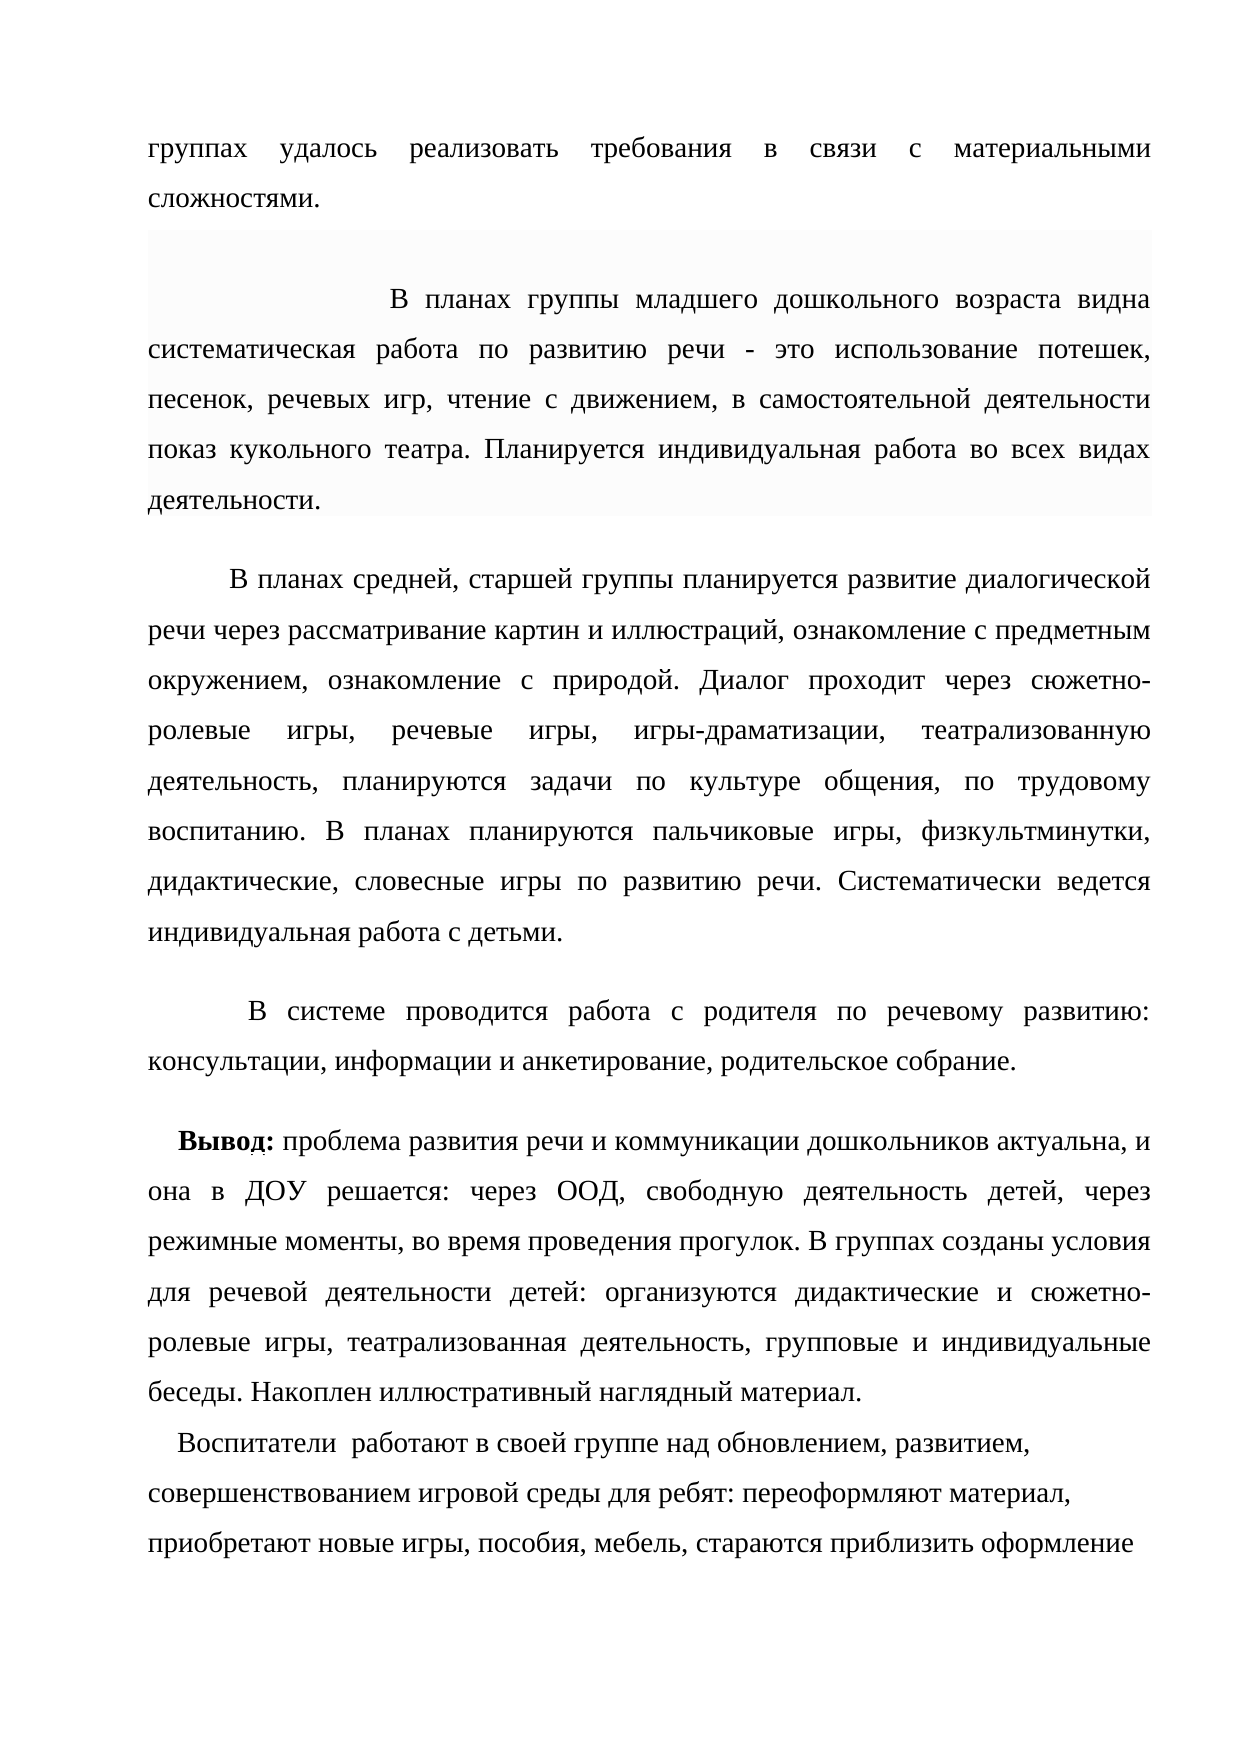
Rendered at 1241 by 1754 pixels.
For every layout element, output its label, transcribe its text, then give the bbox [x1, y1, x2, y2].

text В системе проводится работа с родителя по речевому развитию: консультации, информации и анкетирование, родительское собрание. [148, 993, 1152, 1077]
text В планах группы младшего дошкольного возраста видна систематическая работа по развитию речи - это использование потешек, песенок, речевых игр, чтение с движением, в самостоятельной деятельности показ кукольного театра. Планируется индивидуальная работа во всех видах деятельности. [148, 281, 1152, 516]
text Вывод: проблема развития речи и коммуникации дошкольников актуальна, и она в ДОУ решается: через ООД, свободную деятельность детей, через режимные моменты, во время проведения прогулок. В группах созданы условия для речевой деятельности детей: организуются дидактические и сюжетно-ролевые игры, театрализованная деятельность, групповые и индивидуальные беседы. Накоплен иллюстративный наглядный материал. [148, 1123, 1152, 1408]
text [148, 1425, 1152, 1559]
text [148, 130, 1152, 214]
text В планах средней, старшей группы планируется развитие диалогической речи через рассматривание картин и иллюстраций, ознакомление с предметным окружением, ознакомление с природой. Диалог проходит через сюжетно-ролевые игры, речевые игры, игры-драматизации, театрализованную деятельность, планируются задачи по культуре общения, по трудовому воспитанию. В планах планируются пальчиковые игры, физкультминутки, дидактические, словесные игры по развитию речи. Систематически ведется индивидуальная работа с детьми. [148, 561, 1152, 947]
